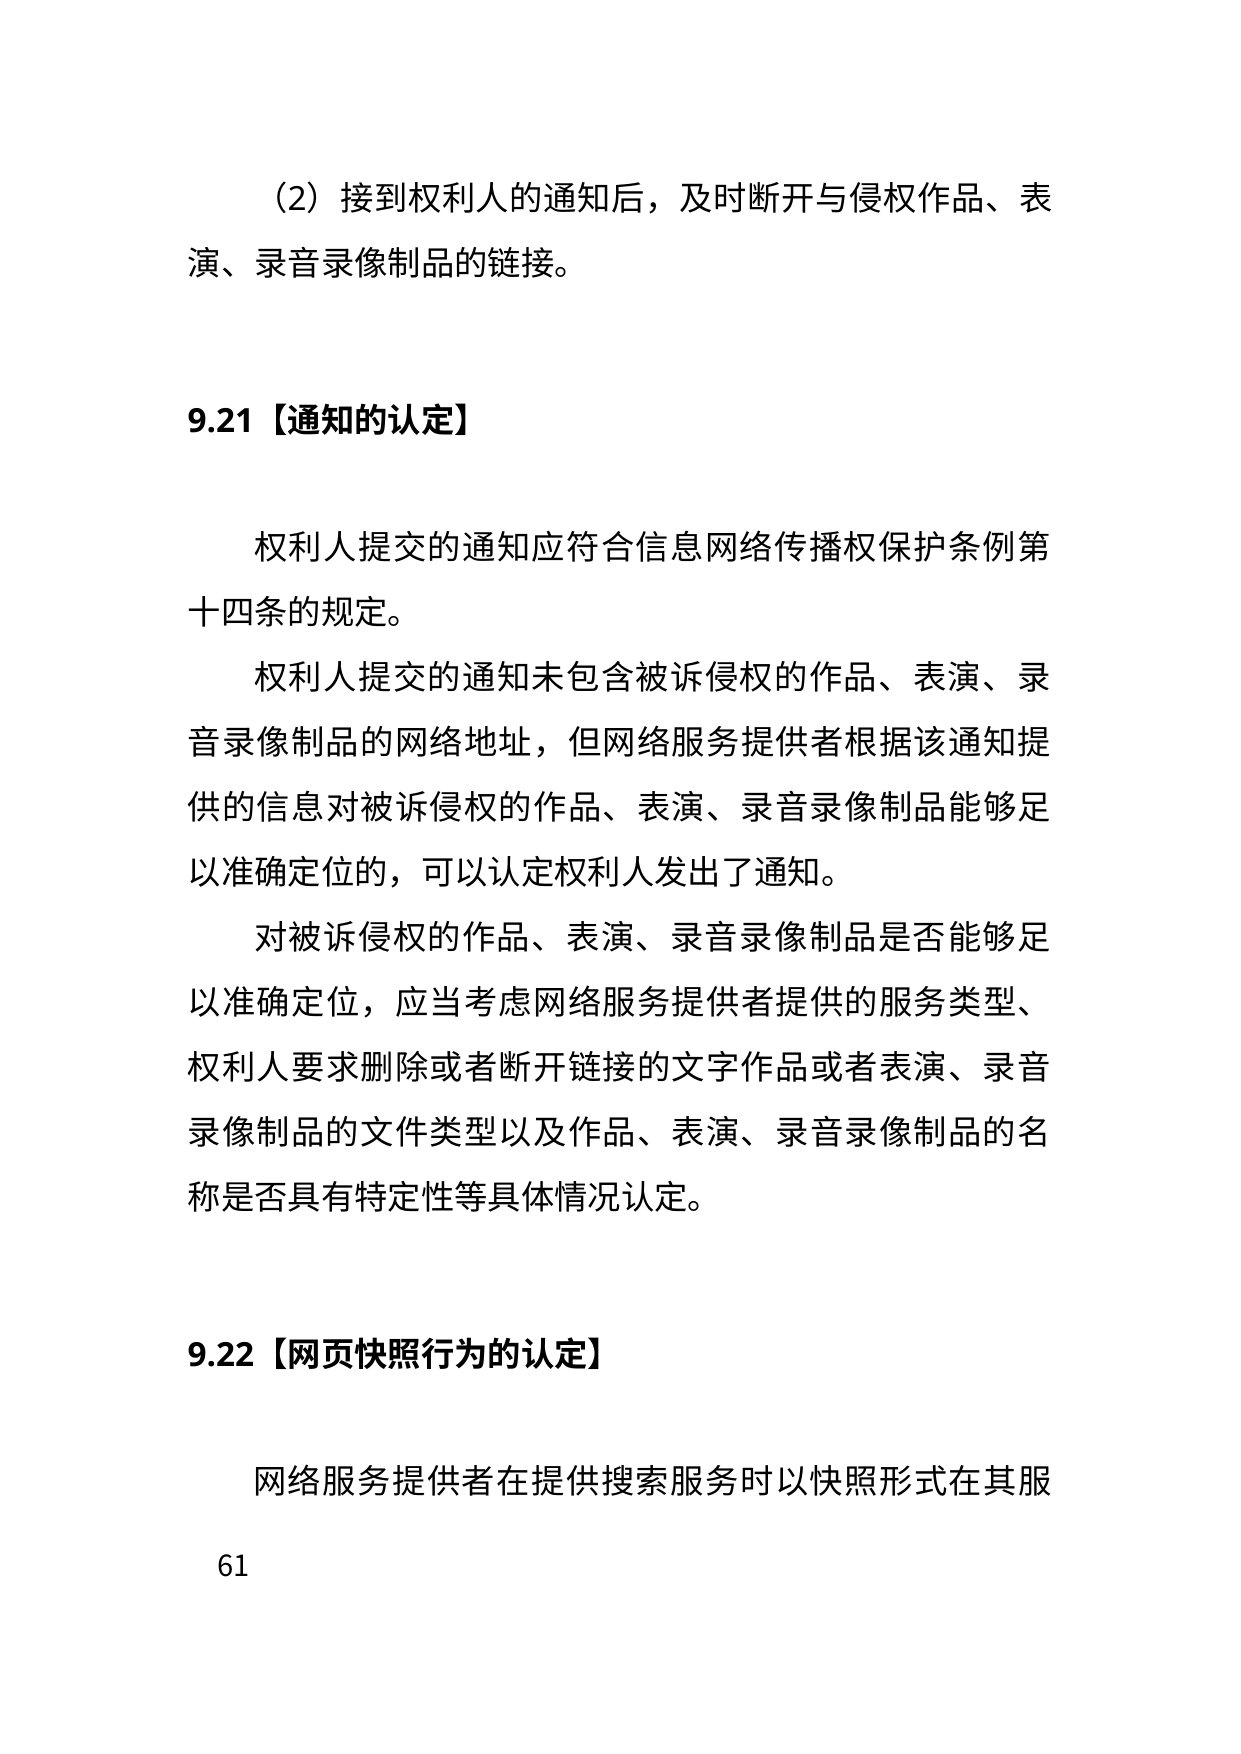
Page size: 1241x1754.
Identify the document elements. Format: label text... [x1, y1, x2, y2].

text 9.22【网页快照行为的认定】 [187, 1320, 1053, 1385]
list 接到权利人的通知后，及时断开与侵权作品、表演、录音录像制品的链接。 [187, 164, 1053, 294]
text 9.21【通知的认定】 [187, 386, 1053, 451]
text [187, 1447, 1053, 1512]
text 权利人提交的通知应符合信息网络传播权保护条例第十四条的规定。 [187, 513, 1053, 643]
text 对被诉侵权的作品、表演、录音录像制品是否能够足以准确定位，应当考虑网络服务提供者提供的服务类型、权利人要求删除或者断开链接的文字作品或者表演、录音录像制品的文件类型以及作品、表演、录音录像制品的名称是否具有特定性等具体情况认定。 [187, 903, 1053, 1228]
text 权利人提交的通知未包含被诉侵权的作品、表演、录音录像制品的网络地址，但网络服务提供者根据该通知提供的信息对被诉侵权的作品、表演、录音录像制品能够足以准确定位的，可以认定权利人发出了通知。 [187, 643, 1053, 903]
